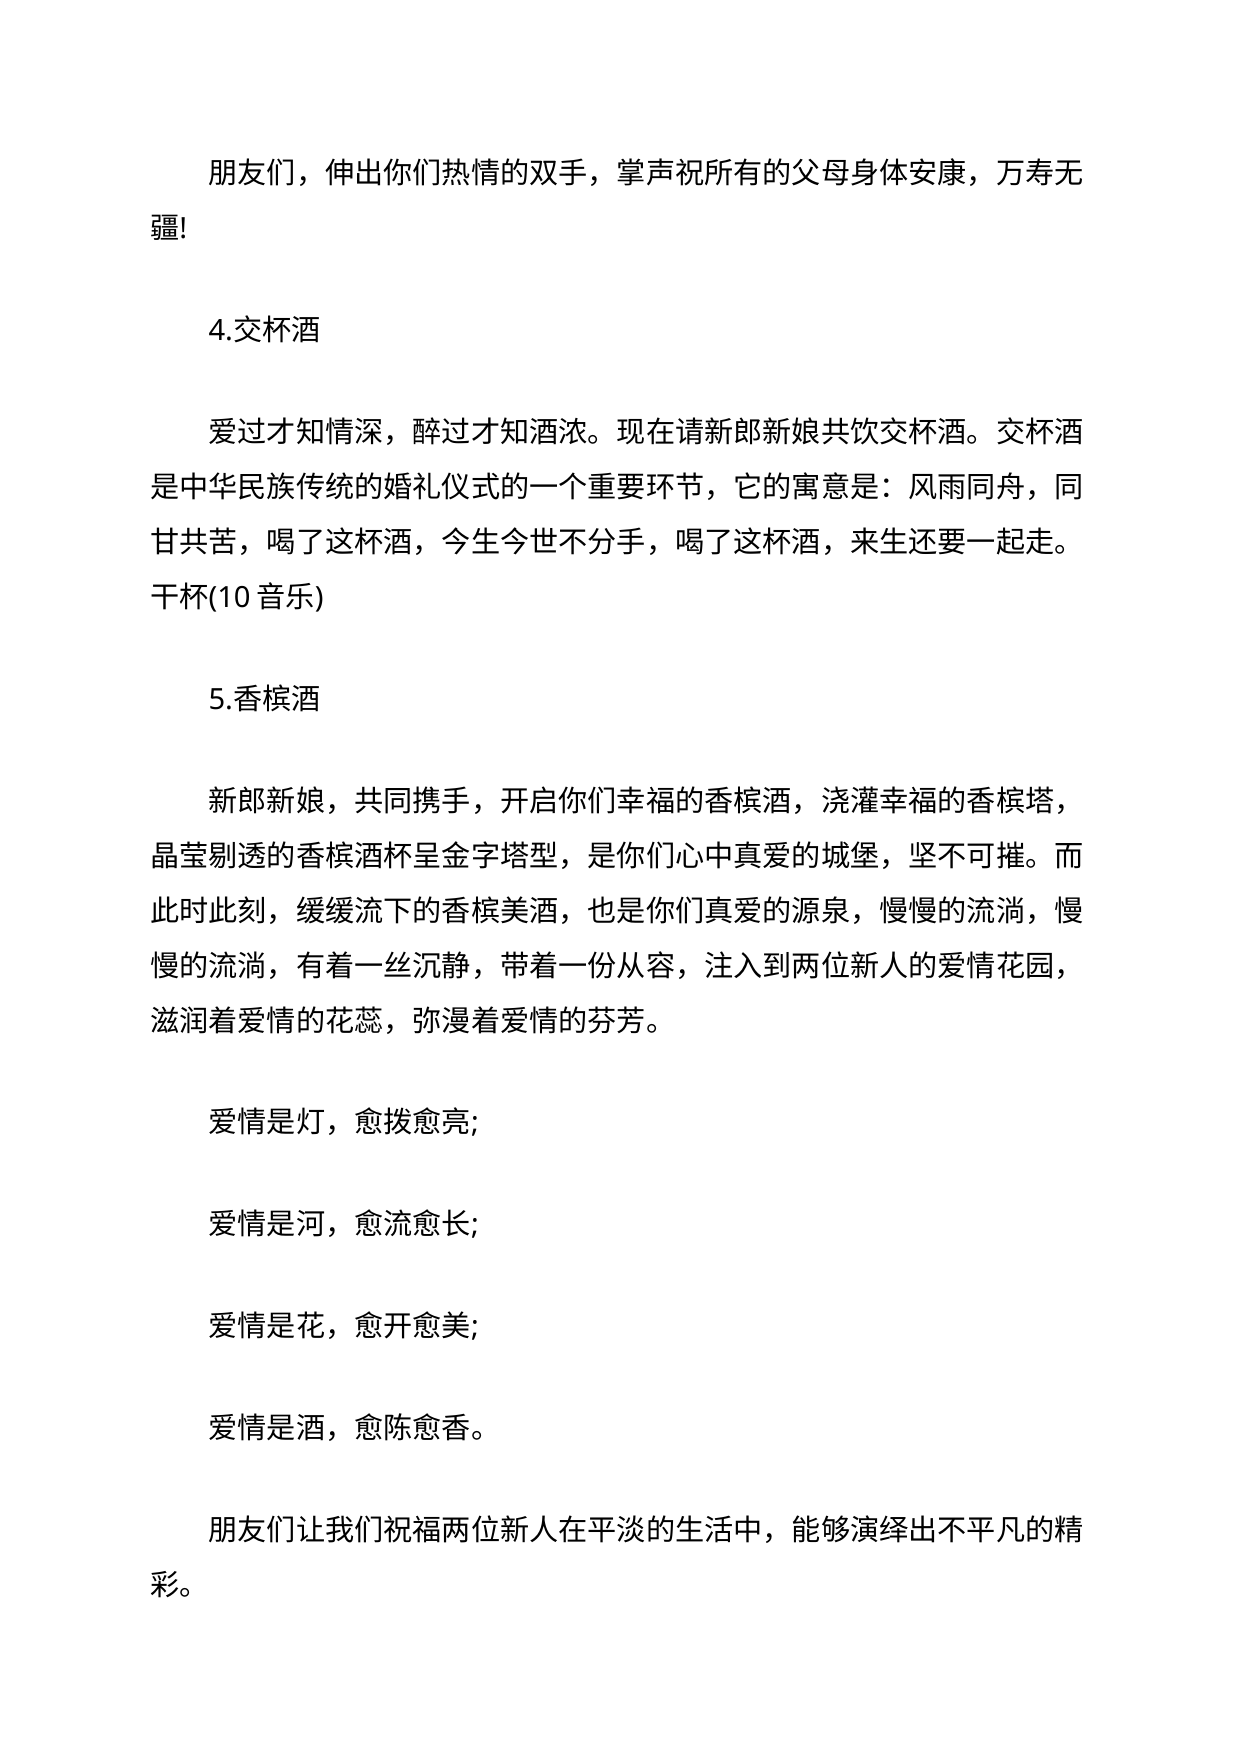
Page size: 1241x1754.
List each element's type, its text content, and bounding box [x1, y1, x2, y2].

text 爱情是灯，愈拨愈亮; [150, 1099, 1090, 1141]
text 朋友们，伸出你们热情的双手，掌声祝所有的父母身体安康，万寿无疆! [150, 150, 1090, 247]
text 新郎新娘，共同携手，开启你们幸福的香槟酒，浇灌幸福的香槟塔，晶莹剔透的香槟酒杯呈金字塔型，是你们心中真爱的城堡，坚不可摧。而此时此刻，缓缓流下的香槟美酒，也是你们真爱的源泉，慢慢的流淌，慢慢的流淌，有着一丝沉静，带着一份从容，注入到两位新人的爱情花园，滋润着爱情的花蕊，弥漫着爱情的芬芳。 [150, 777, 1090, 1039]
text 爱情是酒，愈陈愈香。 [150, 1405, 1090, 1447]
text 朋友们让我们祝福两位新人在平淡的生活中，能够演绎出不平凡的精彩。 [150, 1507, 1090, 1604]
text 5.香槟酒 [150, 676, 1090, 718]
text 爱情是河，愈流愈长; [150, 1201, 1090, 1243]
text 爱情是花，愈开愈美; [150, 1303, 1090, 1345]
text 爱过才知情深，醉过才知酒浓。现在请新郎新娘共饮交杯酒。交杯酒是中华民族传统的婚礼仪式的一个重要环节，它的寓意是：风雨同舟，同甘共苦，喝了这杯酒，今生今世不分手，喝了这杯酒，来生还要一起走。干杯(10音乐) [150, 409, 1090, 616]
text 4.交杯酒 [150, 307, 1090, 349]
